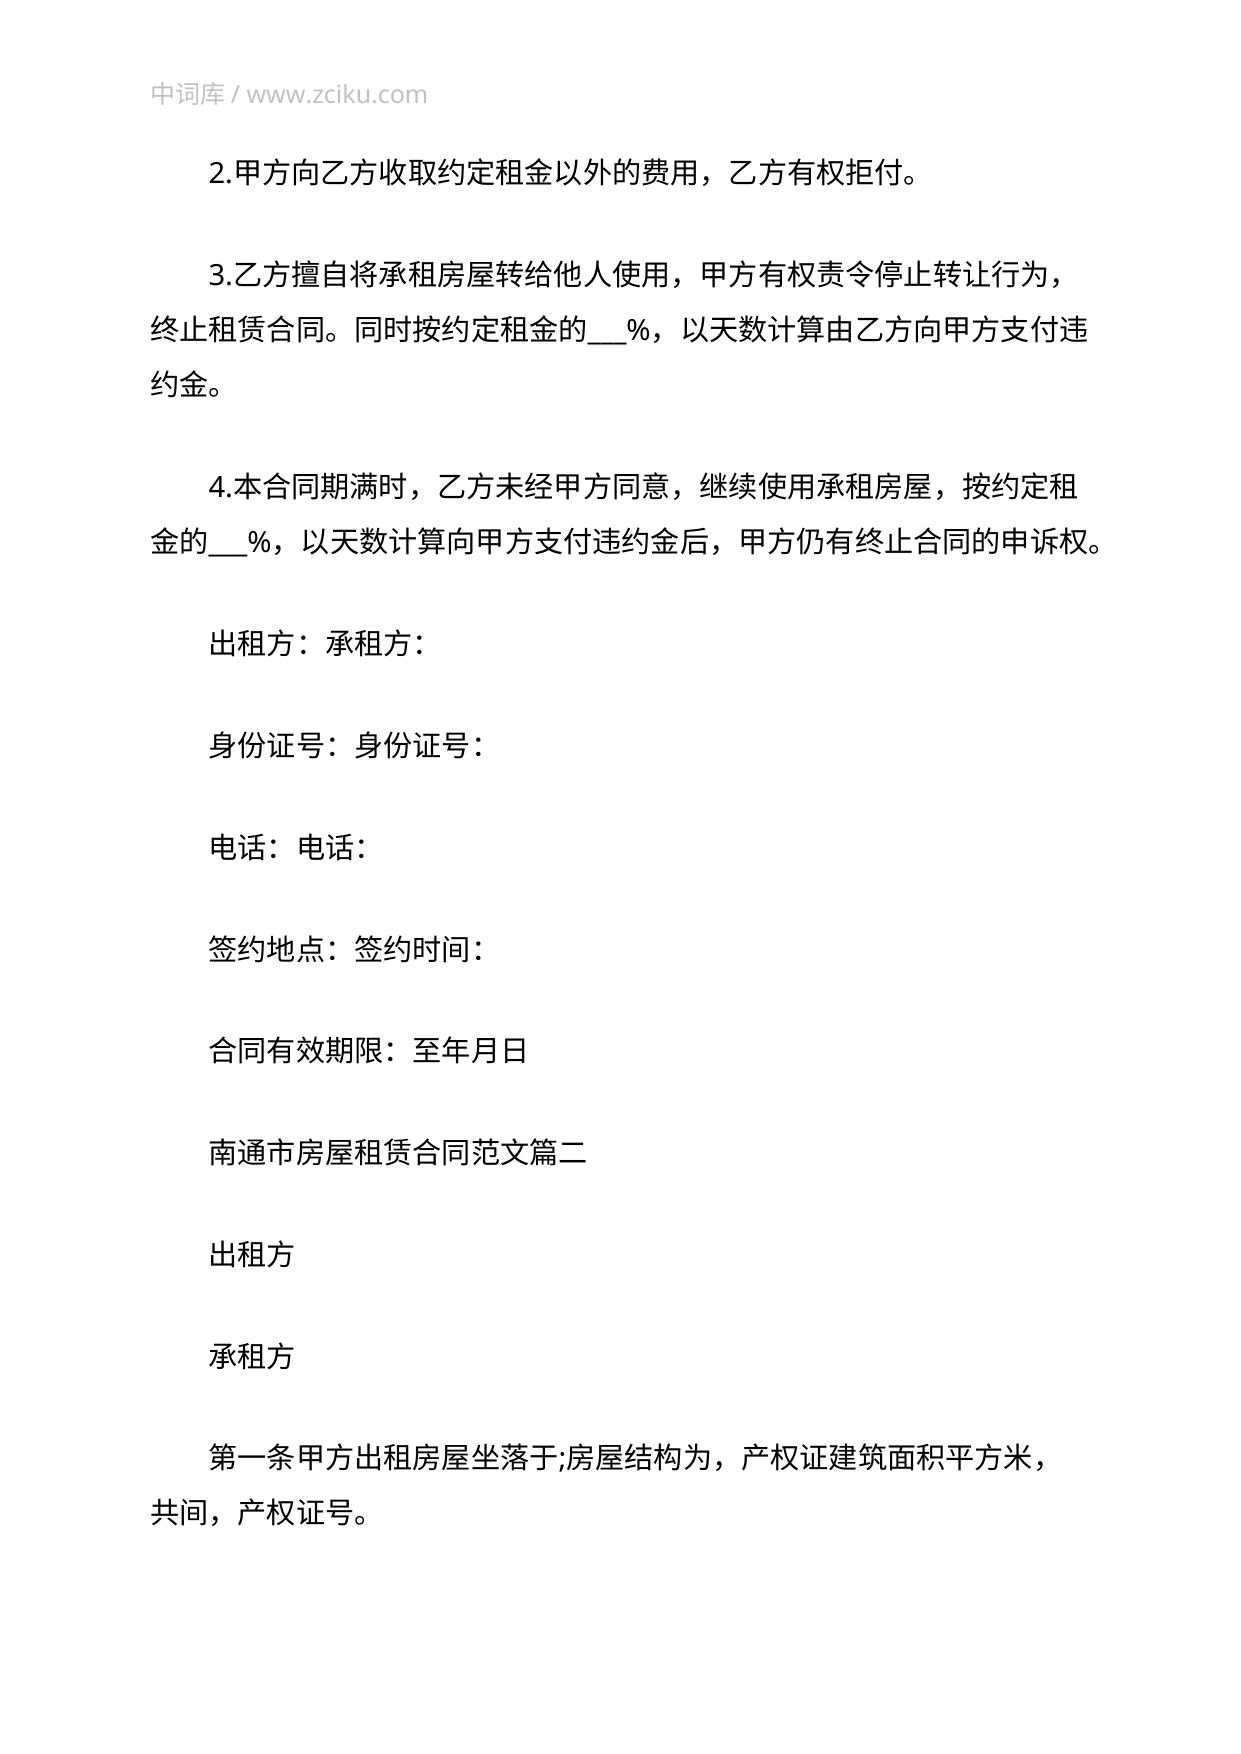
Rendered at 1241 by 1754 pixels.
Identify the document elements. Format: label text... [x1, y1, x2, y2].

text 承租方 [150, 1333, 1090, 1375]
text 合同有效期限：至年月日 [150, 1028, 1090, 1070]
text 身份证号：身份证号： [150, 722, 1090, 765]
text 3.乙方擅自将承租房屋转给他人使用，甲方有权责令停止转让行为，终止租赁合同。同时按约定租金的___%，以天数计算由乙方向甲方支付违约金。 [150, 252, 1090, 404]
text 出租方：承租方： [150, 621, 1090, 663]
text 出租方 [150, 1231, 1090, 1274]
text 南通市房屋租赁合同范文篇二 [150, 1129, 1090, 1172]
text 电话：电话： [150, 824, 1090, 867]
text 第一条甲方出租房屋坐落于;房屋结构为，产权证建筑面积平方米，共间，产权证号。 [150, 1435, 1090, 1532]
text 4.本合同期满时，乙方未经甲方同意，继续使用承租房屋，按约定租金的___%，以天数计算向甲方支付违约金后，甲方仍有终止合同的申诉权。 [150, 464, 1090, 561]
text 签约地点：签约时间： [150, 926, 1090, 968]
text 2.甲方向乙方收取约定租金以外的费用，乙方有权拒付。 [150, 150, 1090, 192]
